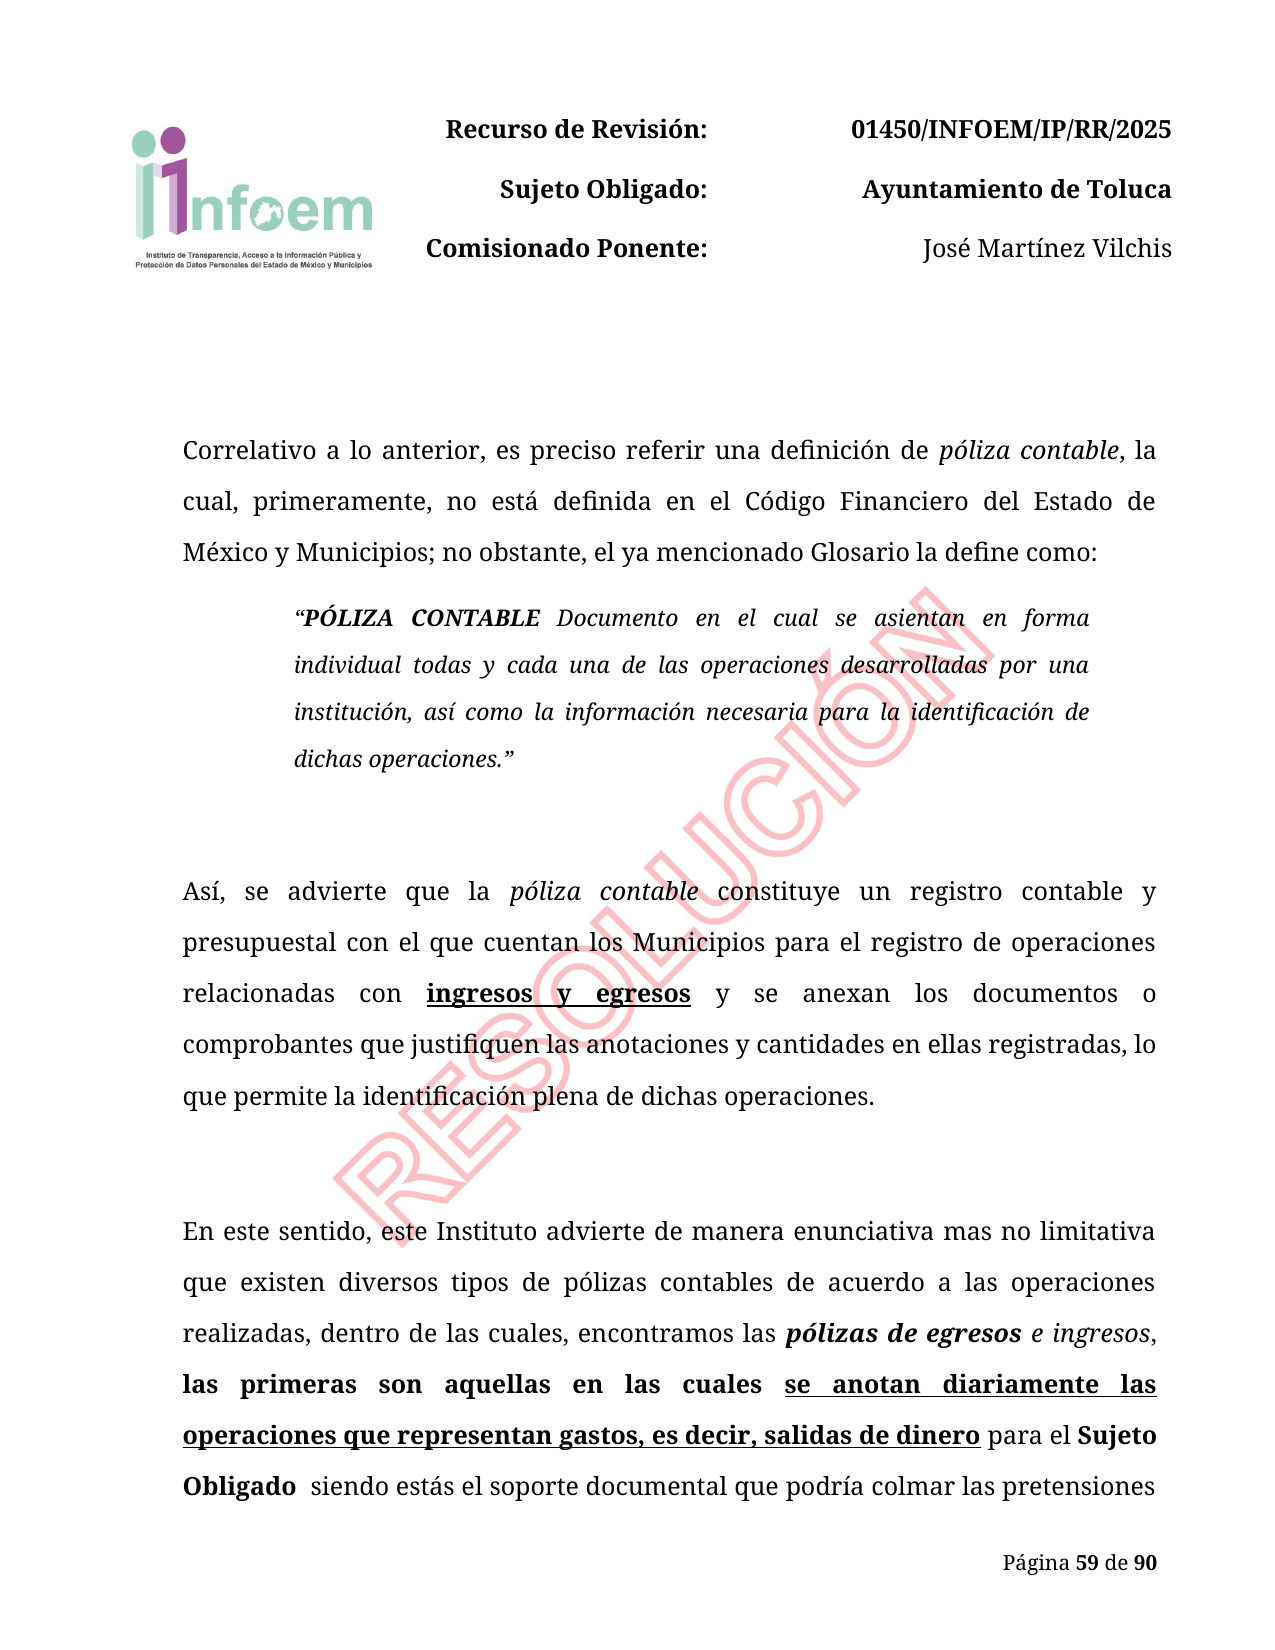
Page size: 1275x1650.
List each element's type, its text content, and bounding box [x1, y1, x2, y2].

text Correlativo a lo anterior, es preciso referir una definición de póliza contable, la cual, primeramente, no está definida en el Código Financiero del Estado de México y Municipios; no obstante, el ya mencionado Glosario la define como: [182, 432, 1157, 568]
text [182, 1214, 1157, 1503]
picture [12, 66, 1275, 1650]
list “PÓLIZA CONTABLE Documento en el cual se asientan en forma individual todas y cada una de las operaciones desarrolladas por una institución, así como la información necesaria para la identificación de dichas operaciones.” [293, 602, 1093, 774]
text Así, se advierte que la póliza contable constituye un registro contable y presupuestal con el que cuentan los Municipios para el registro de operaciones relacionadas con ingresos y egresos y se anexan los documentos o comprobantes que justifiquen las anotaciones y cantidades en ellas registradas, lo que permite la identificación plena de dichas operaciones. [182, 874, 1157, 1112]
